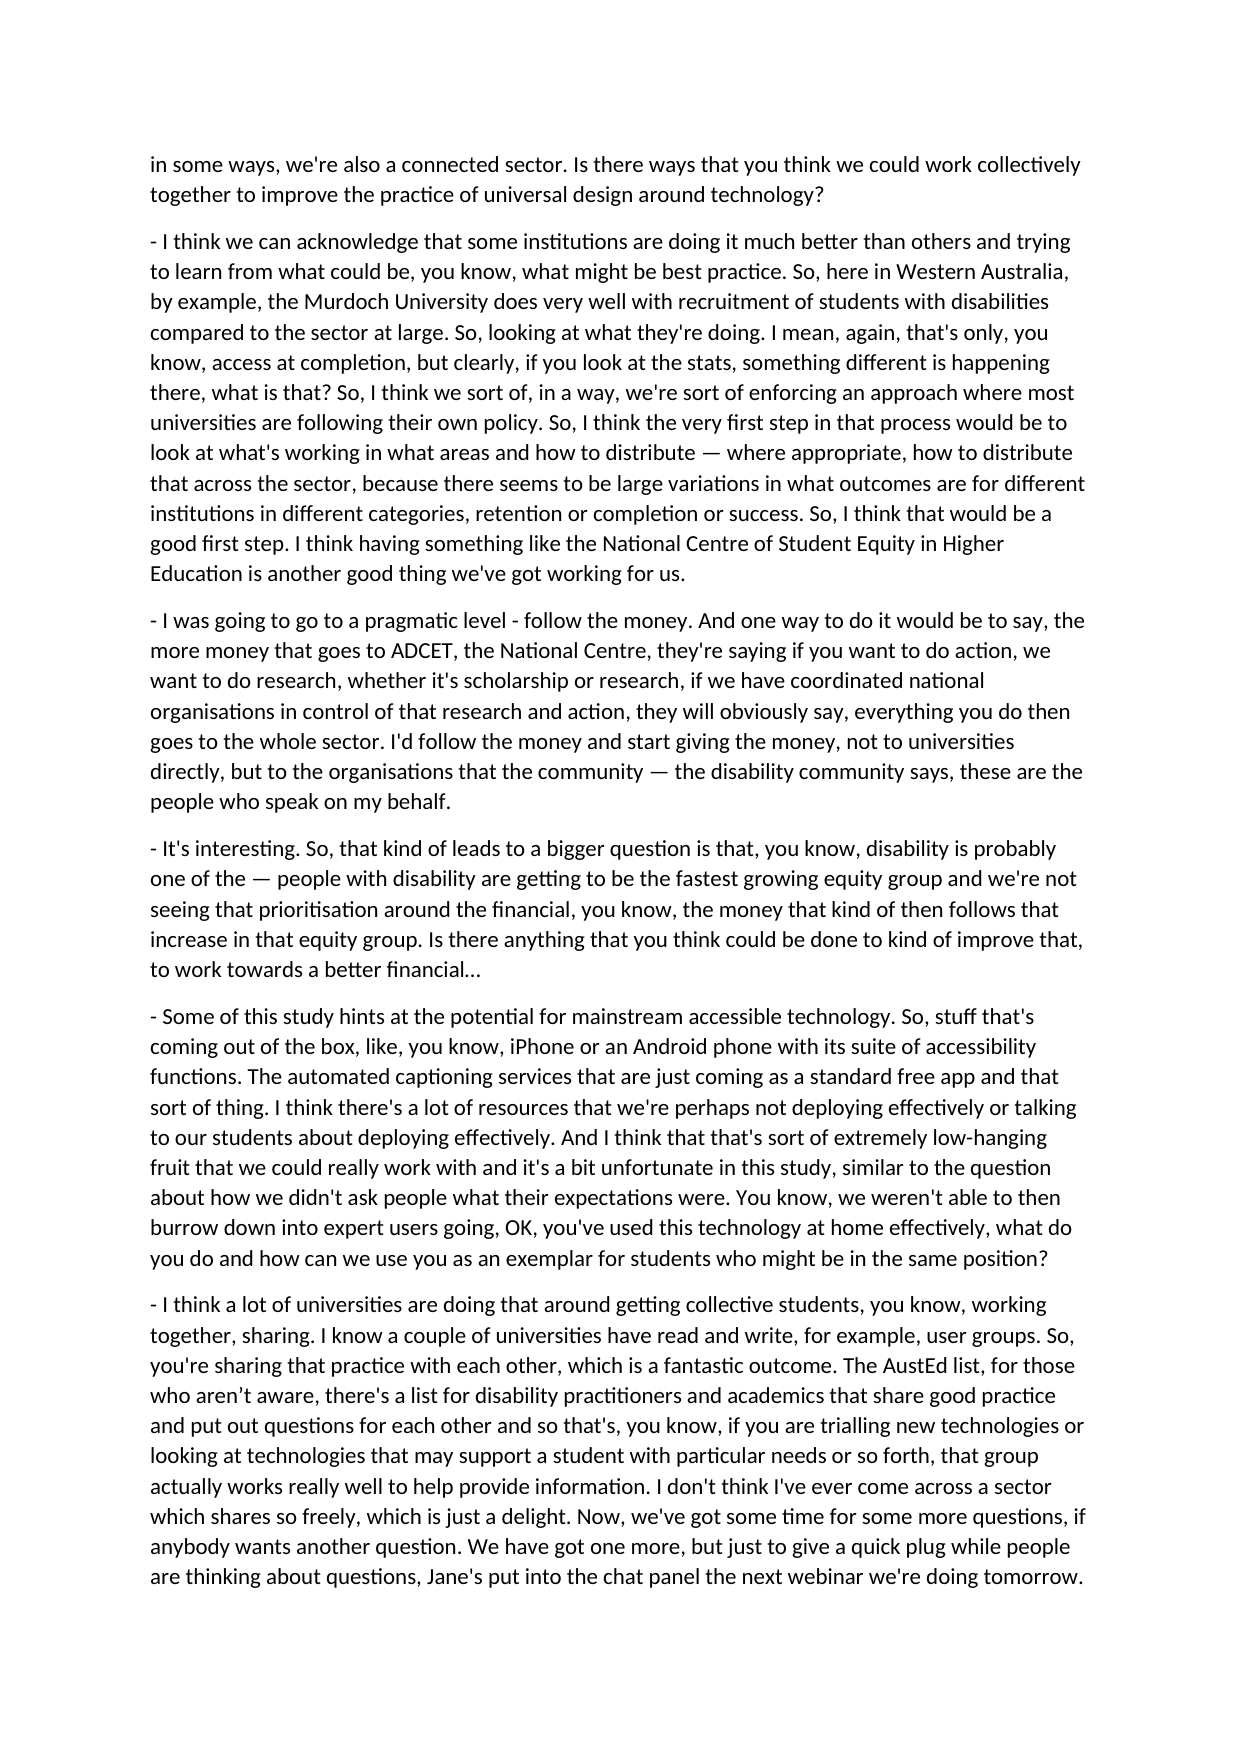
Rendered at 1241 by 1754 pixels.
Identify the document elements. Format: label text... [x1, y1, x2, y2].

text - It's interesting. So, that kind of leads to a bigger question is that, you know, disability is probably one of the — people with disability are getting to be the fastest growing equity group and we're not seeing that prioritisation around the financial, you know, the money that kind of then follows that increase in that equity group. Is there anything that you think could be done to kind of improve that, to work towards a better financial… [150, 834, 1090, 983]
text - I was going to go to a pragmatic level - follow the money. And one way to do it would be to say, the more money that goes to ADCET, the National Centre, they're saying if you want to do action, we want to do research, whether it's scholarship or research, if we have coordinated national organisations in control of that research and action, they will obviously say, everything you do then goes to the whole sector. I'd follow the money and start giving the money, not to universities directly, but to the organisations that the community — the disability community says, these are the people who speak on my behalf. [150, 606, 1090, 816]
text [150, 150, 1090, 208]
text - Some of this study hints at the potential for mainstream accessible technology. So, stuff that's coming out of the box, like, you know, iPhone or an Android phone with its suite of accessibility functions. The automated captioning services that are just coming as a standard free app and that sort of thing. I think there's a lot of resources that we're perhaps not deploying effectively or talking to our students about deploying effectively. And I think that that's sort of extremely low-hanging fruit that we could really work with and it's a bit unfortunate in this study, similar to the question about how we didn't ask people what their expectations were. You know, we weren't able to then burrow down into expert users going, OK, you've used this technology at home effectively, what do you do and how can we use you as an exemplar for students who might be in the same position? [150, 1002, 1090, 1272]
text - I think we can acknowledge that some institutions are doing it much better than others and trying to learn from what could be, you know, what might be best practice. So, here in Western Australia, by example, the Murdoch University does very well with recruitment of students with disabilities compared to the sector at large. So, looking at what they're doing. I mean, again, that's only, you know, access at completion, but clearly, if you look at the stats, something different is happening there, what is that? So, I think we sort of, in a way, we're sort of enforcing an approach where most universities are following their own policy. So, I think the very first step in that process would be to look at what's working in what areas and how to distribute — where appropriate, how to distribute that across the sector, because there seems to be large variations in what outcomes are for different institutions in different categories, retention or completion or success. So, I think that would be a good first step. I think having something like the National Centre of Student Equity in Higher Education is another good thing we've got working for us. [150, 227, 1090, 587]
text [150, 1291, 1090, 1591]
